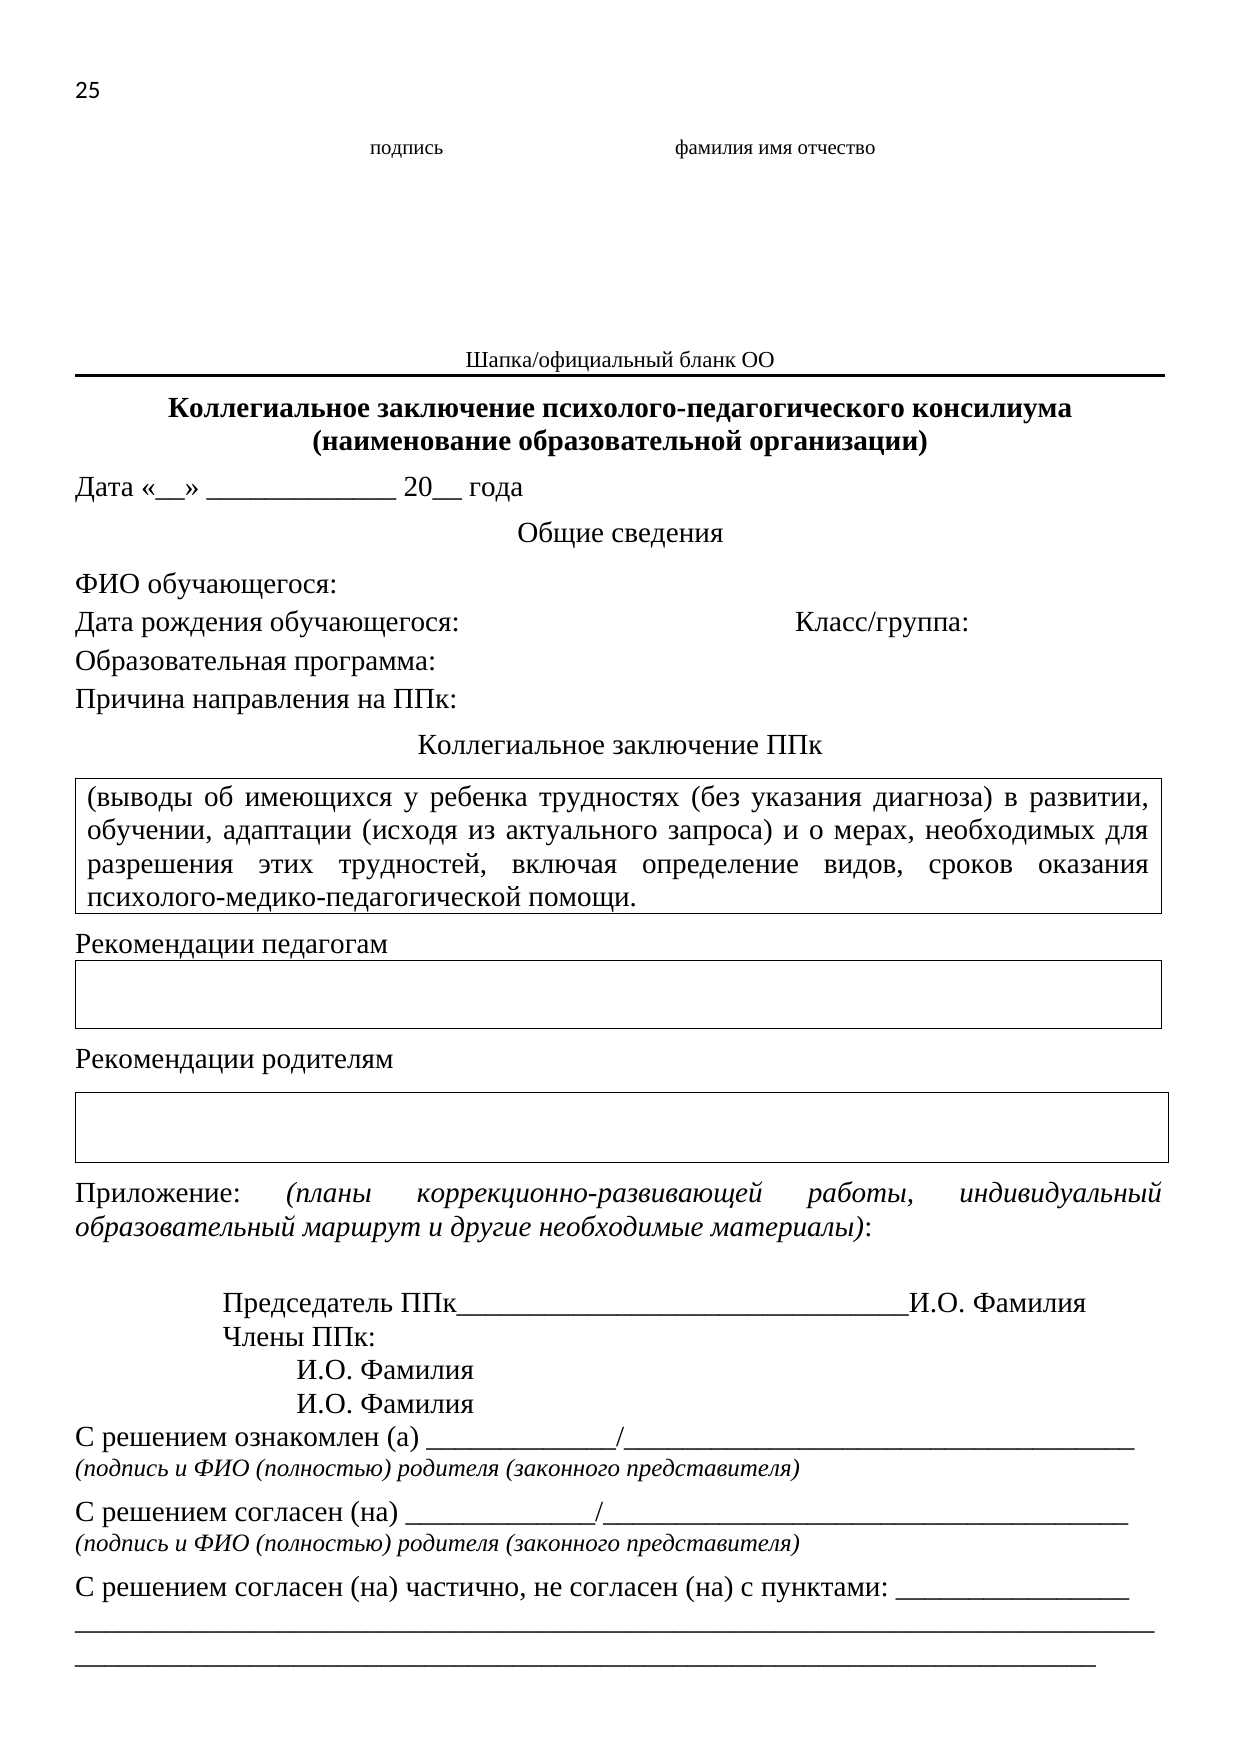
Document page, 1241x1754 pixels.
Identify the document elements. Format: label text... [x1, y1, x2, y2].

text Члены ППк: [223, 1319, 1165, 1352]
text С решением согласен (на) _____________/____________________________________ [75, 1494, 1165, 1528]
text Дата «__» _____________ 20__ года [75, 469, 1165, 503]
text Рекомендации родителям [75, 1042, 1165, 1075]
text ФИО обучающегося: [75, 566, 1165, 599]
text Коллегиальное заключение психолого-педагогического консилиума [75, 390, 1165, 423]
text (наименование образовательной организации) [75, 423, 1165, 457]
text Образовательная программа: [75, 643, 1165, 676]
text С решением согласен (на) частично, не согласен (на) с пунктами: ________________ ________________________________________________________________________________________________________________________________________________ [75, 1569, 1165, 1669]
table_header [76, 1093, 1168, 1162]
text Общие сведения [75, 515, 1165, 549]
text С решением ознакомлен (а) _____________/___________________________________ [75, 1419, 1165, 1453]
text И.О. Фамилия [296, 1352, 1165, 1386]
text Причина направления на ППк: [75, 681, 1165, 715]
table_header [76, 961, 1161, 1028]
text (подпись и ФИО (полностью) родителя (законного представителя) [75, 1453, 1165, 1482]
text Председатель ППк_______________________________И.О. Фамилия [222, 1285, 1165, 1319]
text И.О. Фамилия [296, 1386, 1165, 1419]
text подпись фамилия имя отчество [370, 135, 1165, 159]
text Шапка/официальный бланк ОО [75, 346, 1165, 374]
text Дата рождения обучающегося: Класс/группа: [75, 604, 1165, 638]
text Рекомендации педагогам [75, 926, 1165, 960]
text Коллегиальное заключение ППк [75, 727, 1165, 761]
text (подпись и ФИО (полностью) родителя (законного представителя) [75, 1528, 1165, 1556]
text Приложение: (планы коррекционно-развивающей работы, индивидуальный образовательный маршрут и другие необходимые материалы): [75, 1175, 1165, 1242]
table_header (выводы об имеющихся у ребенка трудностях (без указания диагноза) в развитии, обучении, адаптации (исходя из актуального запроса) и о мерах, необходимых для разрешения этих трудностей, включая определение видов, сроков оказания психолого-медико-педагогической помощи. [76, 779, 1161, 913]
